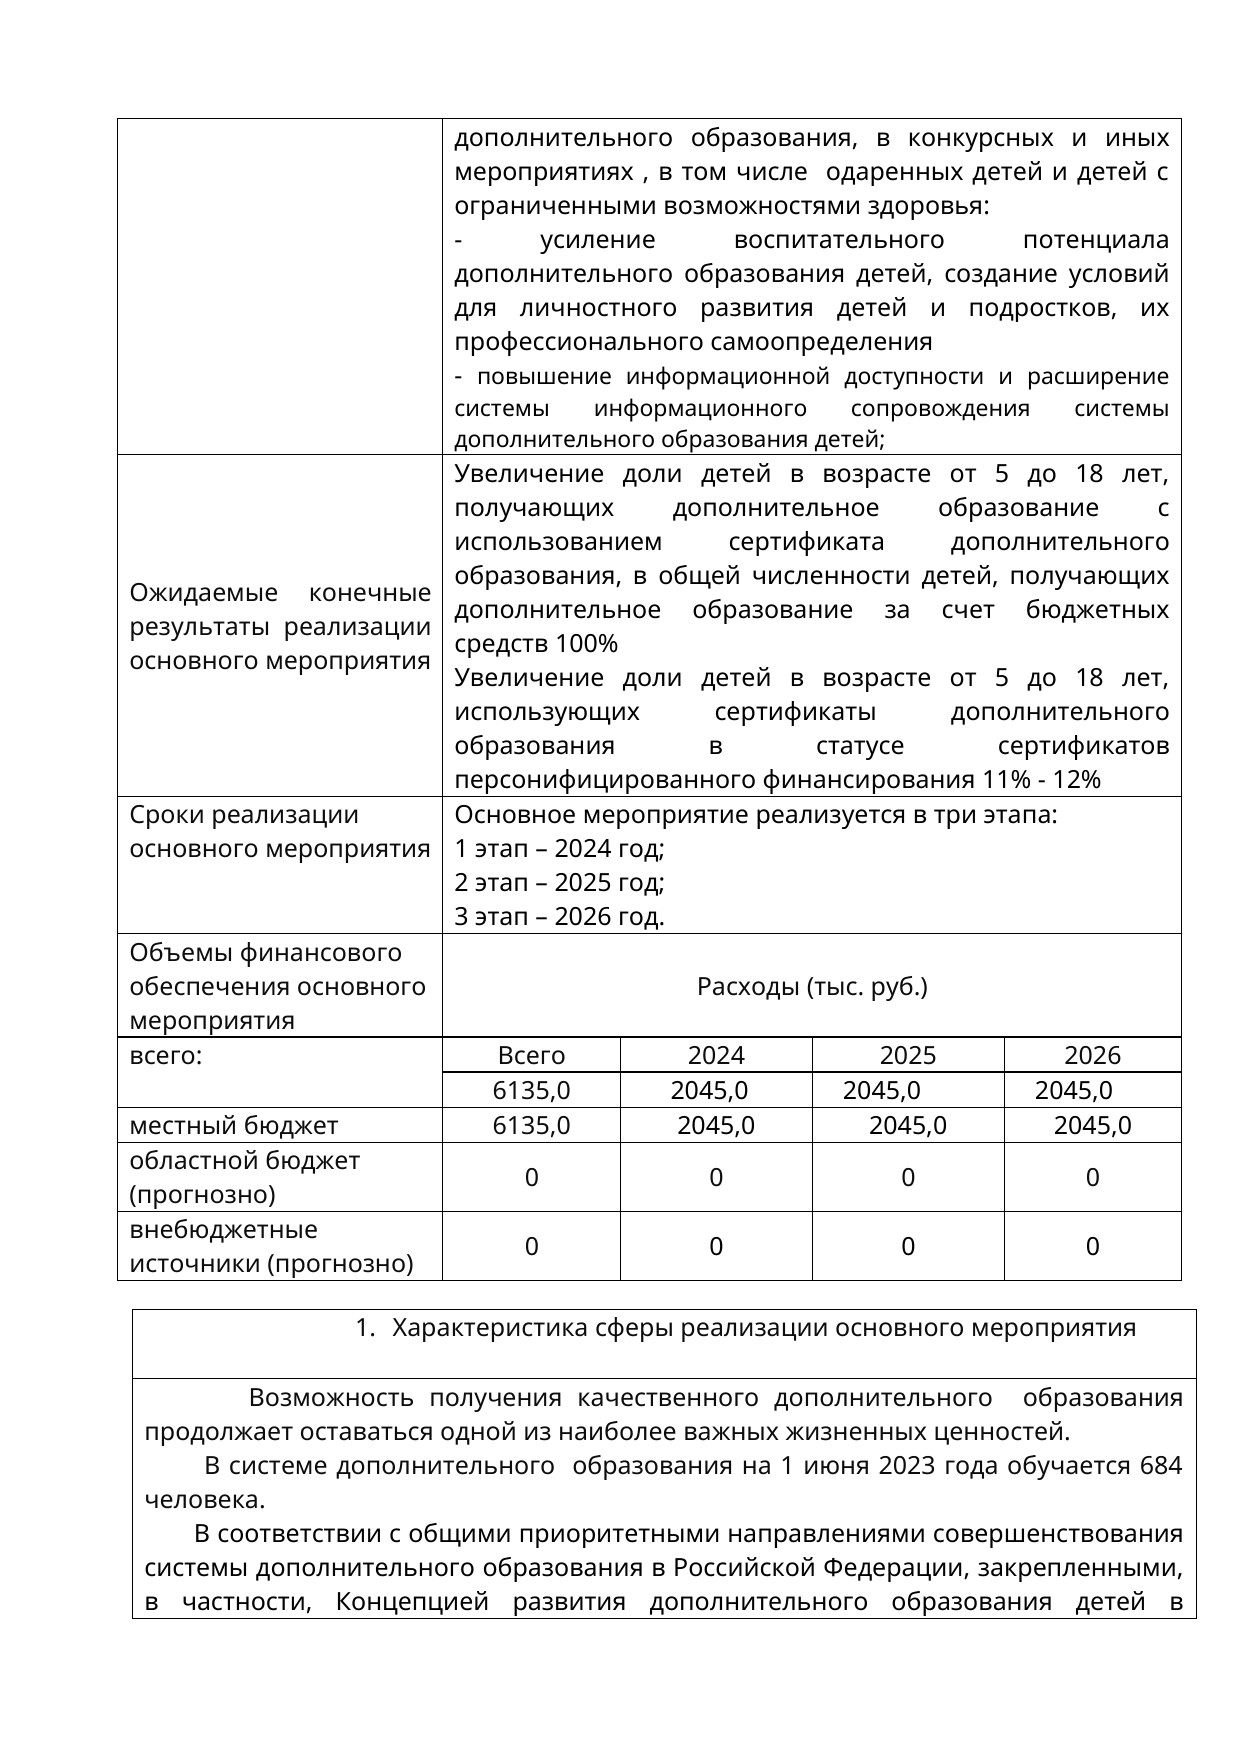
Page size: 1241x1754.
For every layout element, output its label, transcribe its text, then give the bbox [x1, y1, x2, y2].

table_cell Увеличение доли детей в возрасте от 5 до 18 лет, получающих дополнительное образование с использованием сертификата дополнительного образования, в общей численности детей, получающих дополнительное образование за счет бюджетных средств 100% Увеличение доли детей в возрасте от 5 до 18 лет, использующих сертификаты дополнительного образования в статусе сертификатов персонифицированного финансирования 11% - 12% [443, 455, 1181, 796]
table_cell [443, 119, 1181, 454]
table_cell 0 [1005, 1212, 1181, 1280]
table_cell местный бюджет [118, 1108, 442, 1142]
table_cell всего: [118, 1038, 442, 1107]
table_cell 2045,0 [1005, 1108, 1181, 1142]
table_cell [118, 119, 442, 454]
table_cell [133, 1379, 1196, 1618]
table_cell 2025 [813, 1038, 1004, 1071]
table_cell Расходы (тыс. руб.) [443, 934, 1181, 1036]
table_cell 0 [813, 1143, 1004, 1211]
table_cell 0 [621, 1143, 812, 1211]
table_cell Основное мероприятие реализуется в три этапа: 1 этап – 2024 год; 2 этап – 2025 год; 3 этап – 2026 год. [443, 797, 1181, 933]
table_cell Сроки реализации основного мероприятия [118, 797, 442, 933]
table_cell 2045,0 [621, 1073, 812, 1107]
table_header Характеристика сферы реализации основного мероприятия [133, 1310, 1196, 1378]
table_cell 0 [443, 1212, 620, 1280]
table_cell Ожидаемые конечные результаты реализации основного мероприятия [118, 455, 442, 796]
table_cell 2045,0 [813, 1108, 1004, 1142]
table_cell 6135,0 [443, 1108, 620, 1142]
table_cell Всего [443, 1038, 620, 1071]
table_cell 0 [813, 1212, 1004, 1280]
table_cell 2045,0 [813, 1073, 1004, 1107]
table_cell 0 [621, 1212, 812, 1280]
table_cell 2026 [1005, 1038, 1181, 1071]
table_cell 2024 [621, 1038, 812, 1071]
table_cell 6135,0 [443, 1073, 620, 1107]
table_cell 2045,0 [1005, 1073, 1181, 1107]
table_cell 0 [1005, 1143, 1181, 1211]
table_cell Объемы финансового обеспечения основного мероприятия [118, 934, 442, 1036]
table_cell областной бюджет (прогнозно) [118, 1143, 442, 1211]
table_cell 0 [443, 1143, 620, 1211]
table_cell внебюджетные источники (прогнозно) [118, 1212, 442, 1280]
table_cell 2045,0 [621, 1108, 812, 1142]
